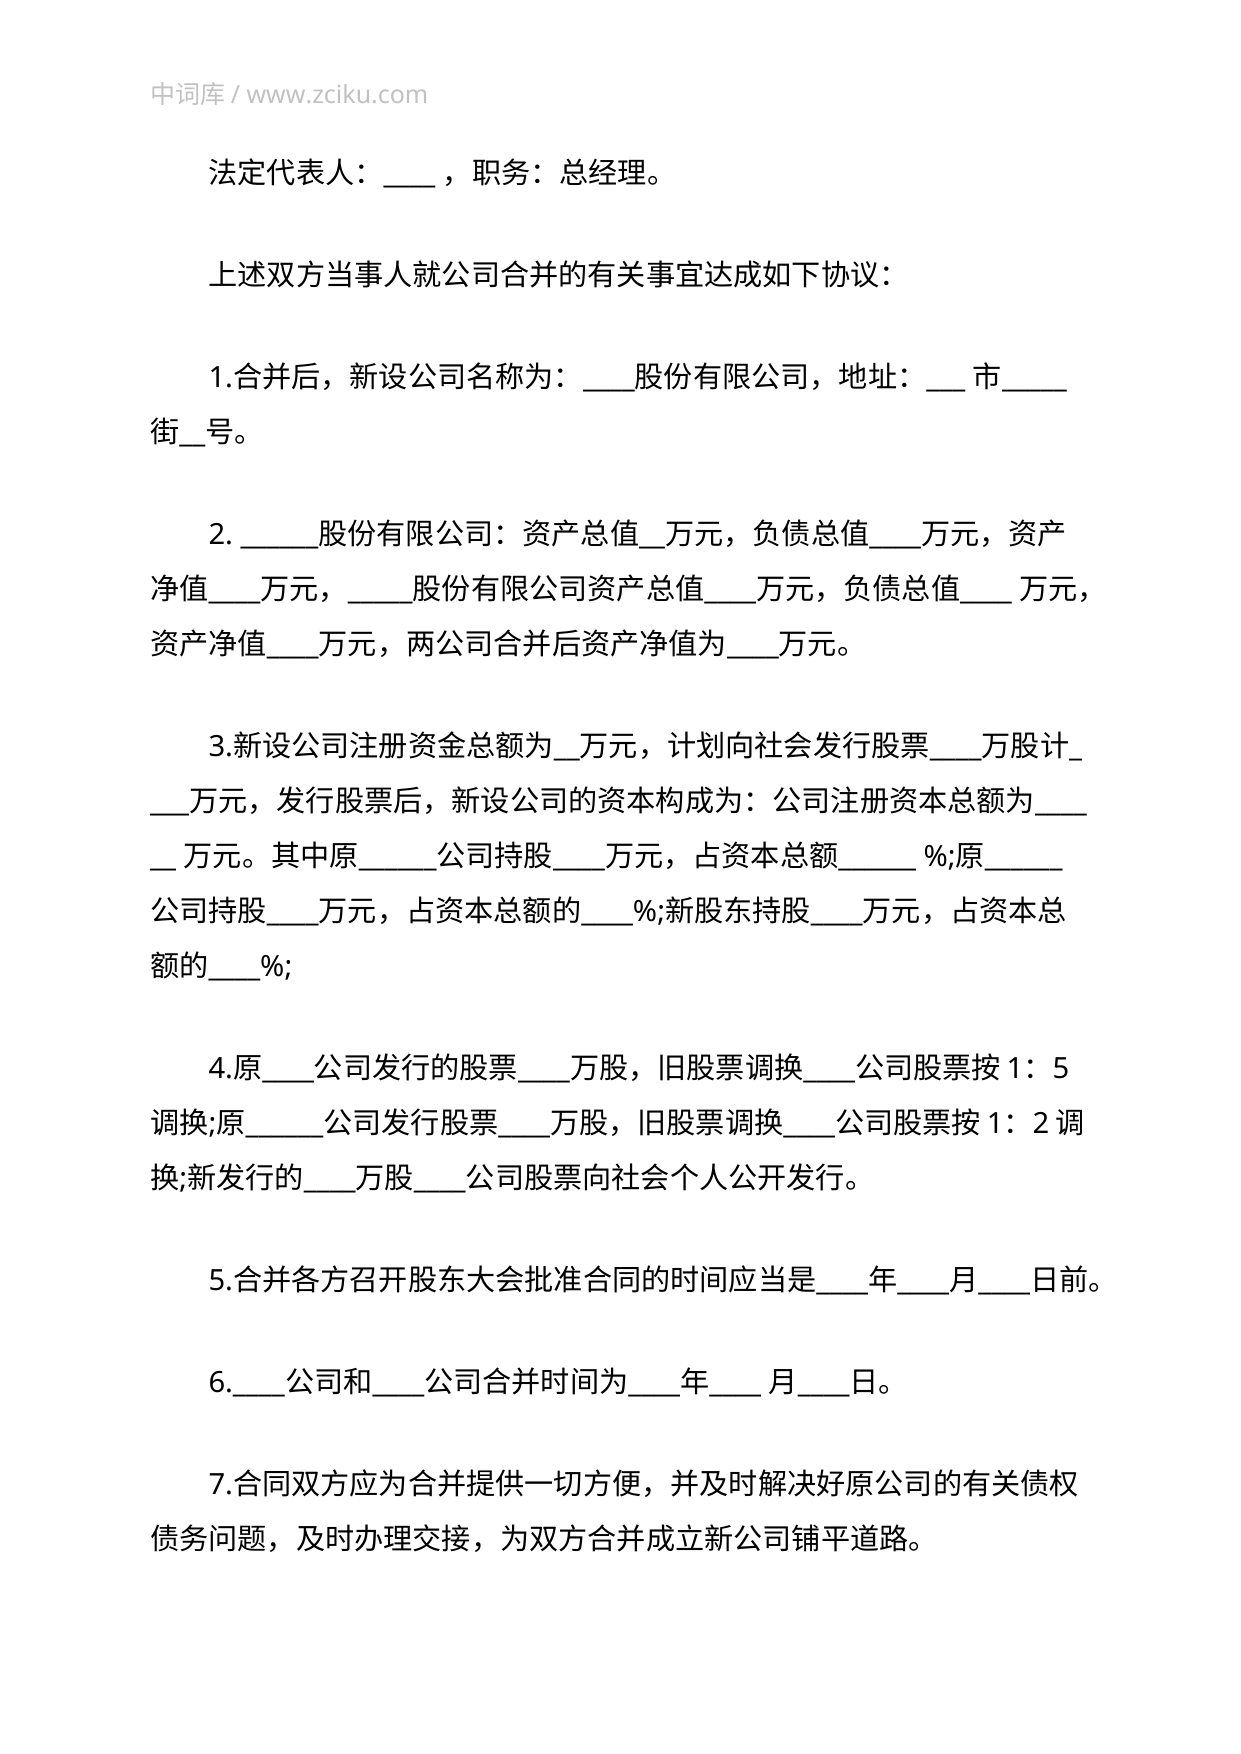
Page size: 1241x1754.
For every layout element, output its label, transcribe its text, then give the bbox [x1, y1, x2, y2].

text 法定代表人：____ ，职务：总经理。 [150, 150, 1090, 192]
text 1.合并后，新设公司名称为：____股份有限公司，地址：___ 市_____ 街__号。 [150, 354, 1090, 451]
text 上述双方当事人就公司合并的有关事宜达成如下协议： [150, 252, 1090, 294]
text 3.新设公司注册资金总额为__万元，计划向社会发行股票____万股计____万元，发行股票后，新设公司的资本构成为：公司注册资本总额为______ 万元。其中原______公司持股____万元，占资本总额______ %;原______公司持股____万元，占资本总额的____%;新股东持股____万元，占资本总额的____%; [150, 723, 1090, 985]
text 6.____公司和____公司合并时间为____年____ 月____日。 [150, 1359, 1090, 1401]
text 4.原____公司发行的股票____万股，旧股票调换____公司股票按1：5调换;原______公司发行股票____万股，旧股票调换____公司股票按1：2调换;新发行的____万股____公司股票向社会个人公开发行。 [150, 1045, 1090, 1197]
text 5.合并各方召开股东大会批准合同的时间应当是____年____月____日前。 [150, 1257, 1090, 1299]
text 7.合同双方应为合并提供一切方便，并及时解决好原公司的有关债权债务问题，及时办理交接，为双方合并成立新公司铺平道路。 [150, 1461, 1090, 1558]
text 2. ______股份有限公司：资产总值__万元，负债总值____万元，资产净值____万元，_____股份有限公司资产总值____万元，负债总值____ 万元，资产净值____万元，两公司合并后资产净值为____万元。 [150, 511, 1090, 663]
